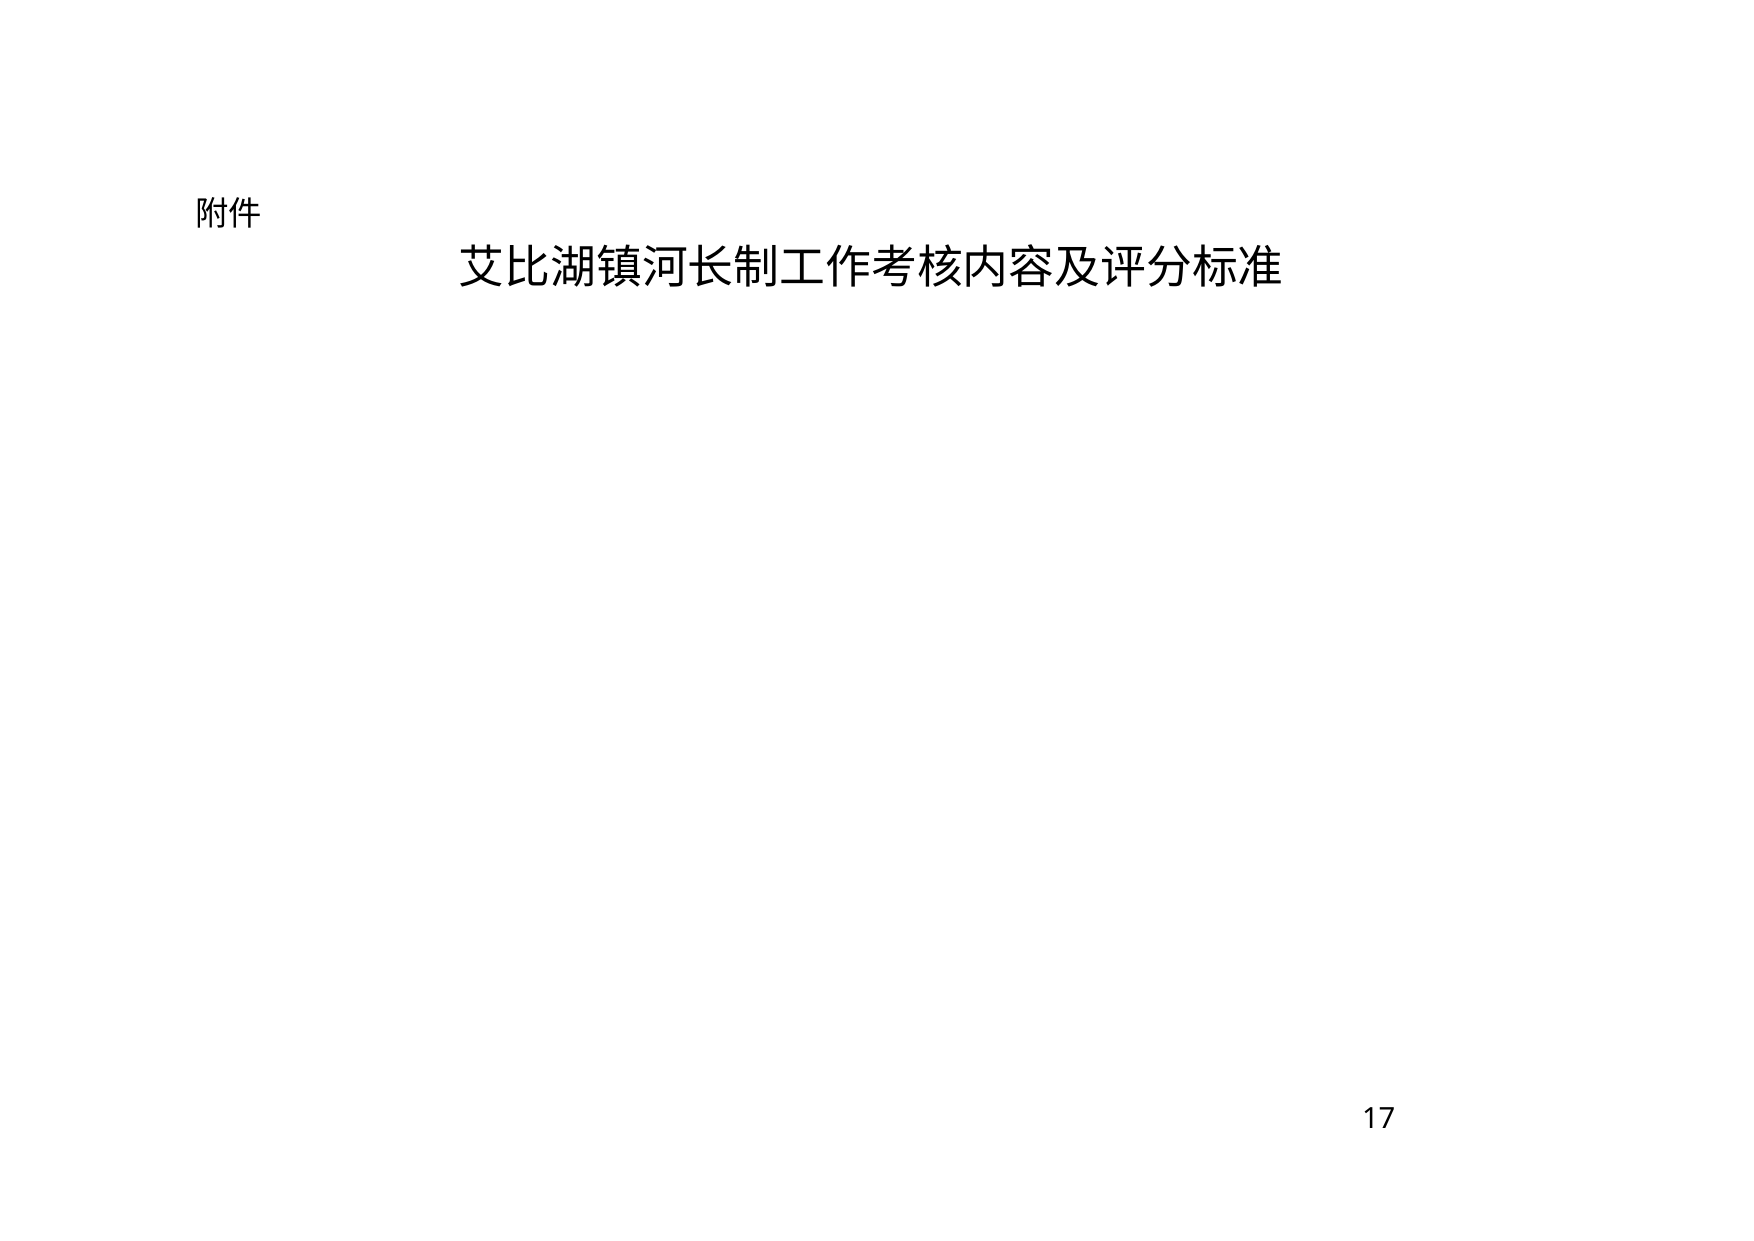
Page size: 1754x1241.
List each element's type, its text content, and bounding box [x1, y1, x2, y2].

text 艾比湖镇河长制工作考核内容及评分标准 [195, 237, 1547, 296]
text 附件 [195, 179, 1547, 237]
